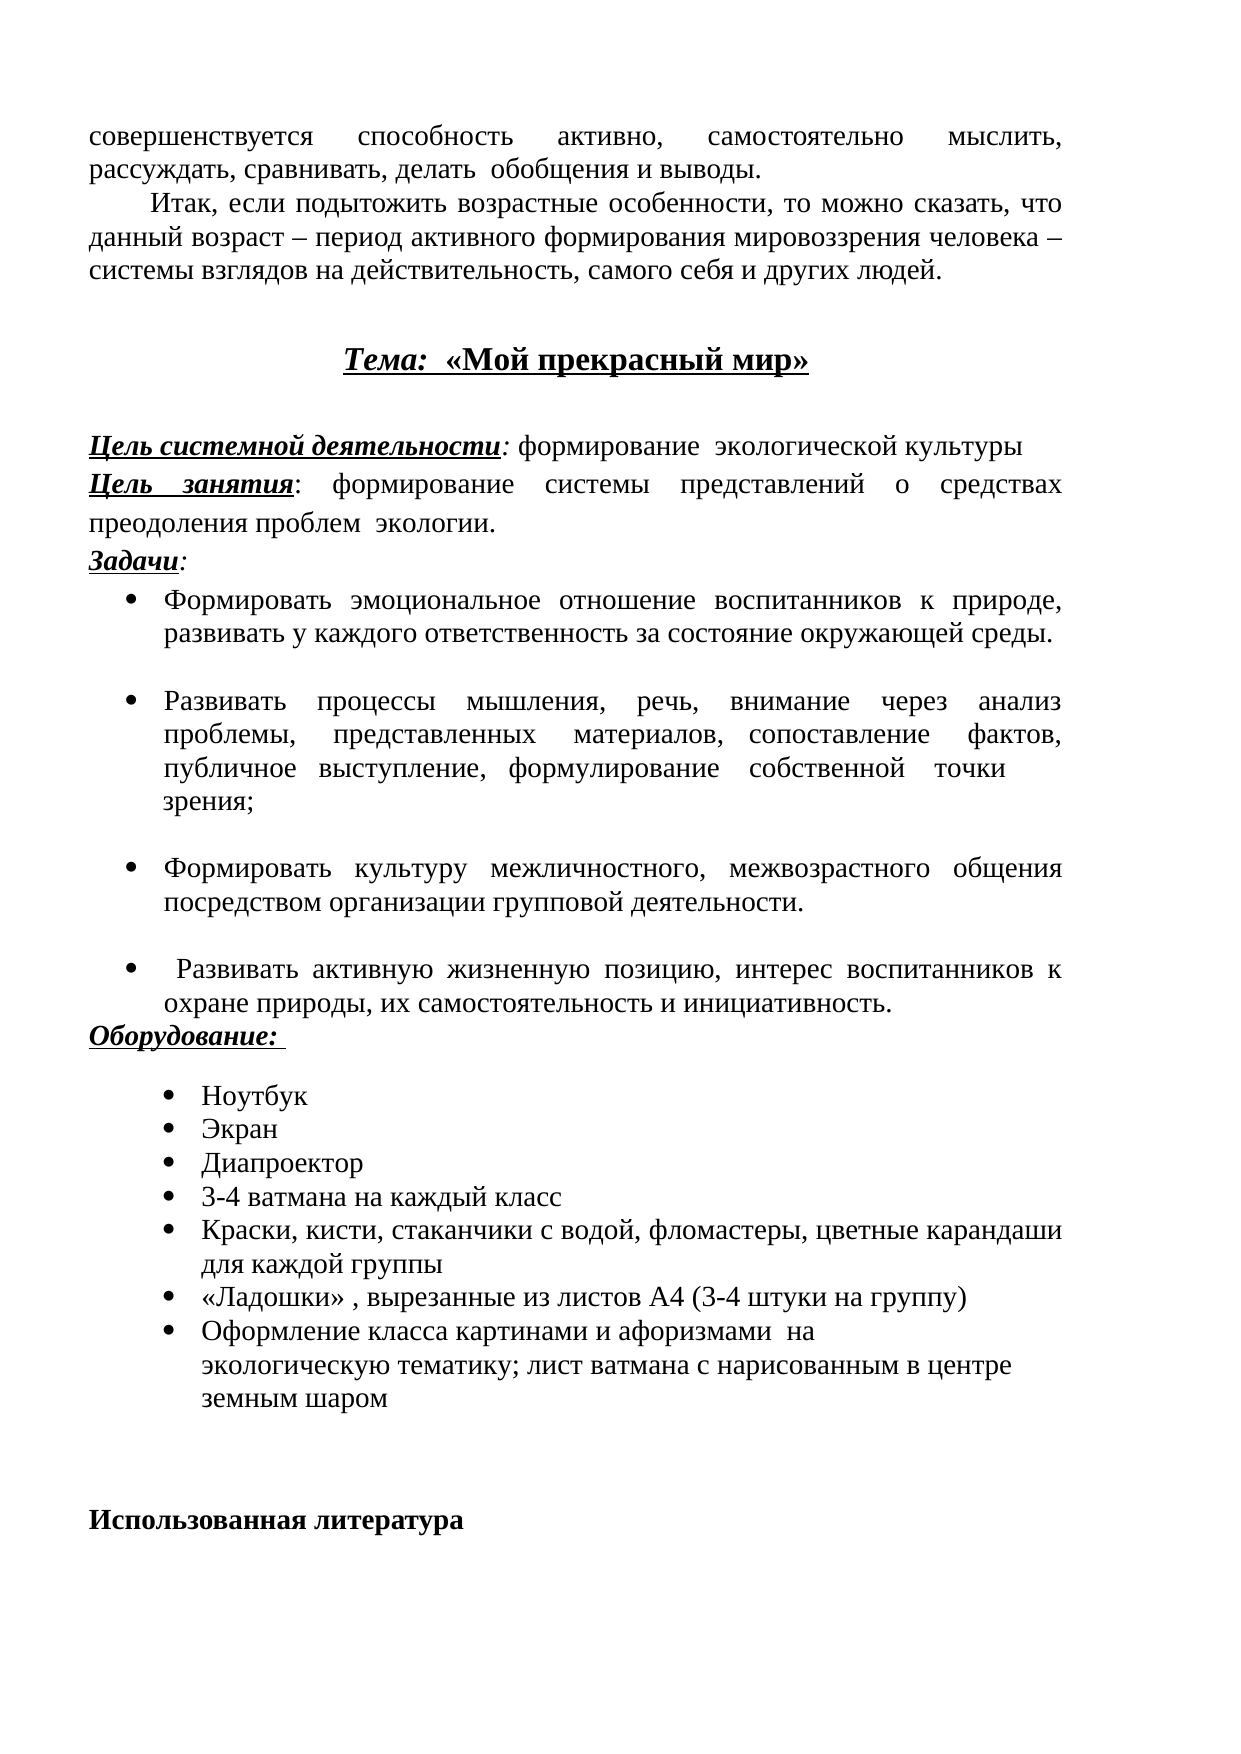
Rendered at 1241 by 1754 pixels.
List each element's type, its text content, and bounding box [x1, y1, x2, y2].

text Цель системной деятельности: формирование экологической культуры [89, 428, 1063, 461]
text Тема: «Мой прекрасный мир» [89, 340, 1063, 378]
list Ноутбук [164, 1078, 1063, 1111]
list Формировать эмоциональное отношение воспитанников к природе, развивать у каждого ответственность за состояние окружающей среды. [126, 582, 1063, 649]
list Диапроектор [164, 1145, 1063, 1179]
list 3-4 ватмана на каждый класс [164, 1179, 1063, 1212]
text Цель занятия: формирование системы представлений о средствах преодоления проблем экологии. [89, 466, 1063, 538]
list Формировать культуру межличностного, межвозрастного общения посредством организации групповой деятельности. [126, 851, 1063, 918]
list Развивать активную жизненную позицию, интерес воспитанников к охране природы, их самостоятельность и инициативность. [126, 951, 1063, 1018]
text Задачи: [89, 543, 1063, 577]
list Оформление класса картинами и афоризмами на экологическую тематику; лист ватмана с нарисованным в центре земным шаром [164, 1313, 1063, 1414]
text Оборудование: [89, 1018, 1063, 1052]
list Развивать процессы мышления, речь, внимание через анализ проблемы, представленных материалов, сопоставление фактов, публичное выступление, формулирование собственной точки [126, 683, 1063, 783]
list «Ладошки» , вырезанные из листов А4 (3-4 штуки на группу) [164, 1279, 1063, 1313]
text зрения; [162, 783, 1063, 817]
text Итак, если подытожить возрастные особенности, то можно сказать, что данный возраст – период активного формирования мировоззрения человека – системы взглядов на действительность, самого себя и других людей. [89, 185, 1063, 286]
text Использованная литература [89, 1502, 1063, 1535]
list Экран [164, 1111, 1063, 1145]
list Краски, кисти, стаканчики с водой, фломастеры, цветные карандаши для каждой группы [164, 1212, 1063, 1279]
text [89, 118, 1063, 185]
